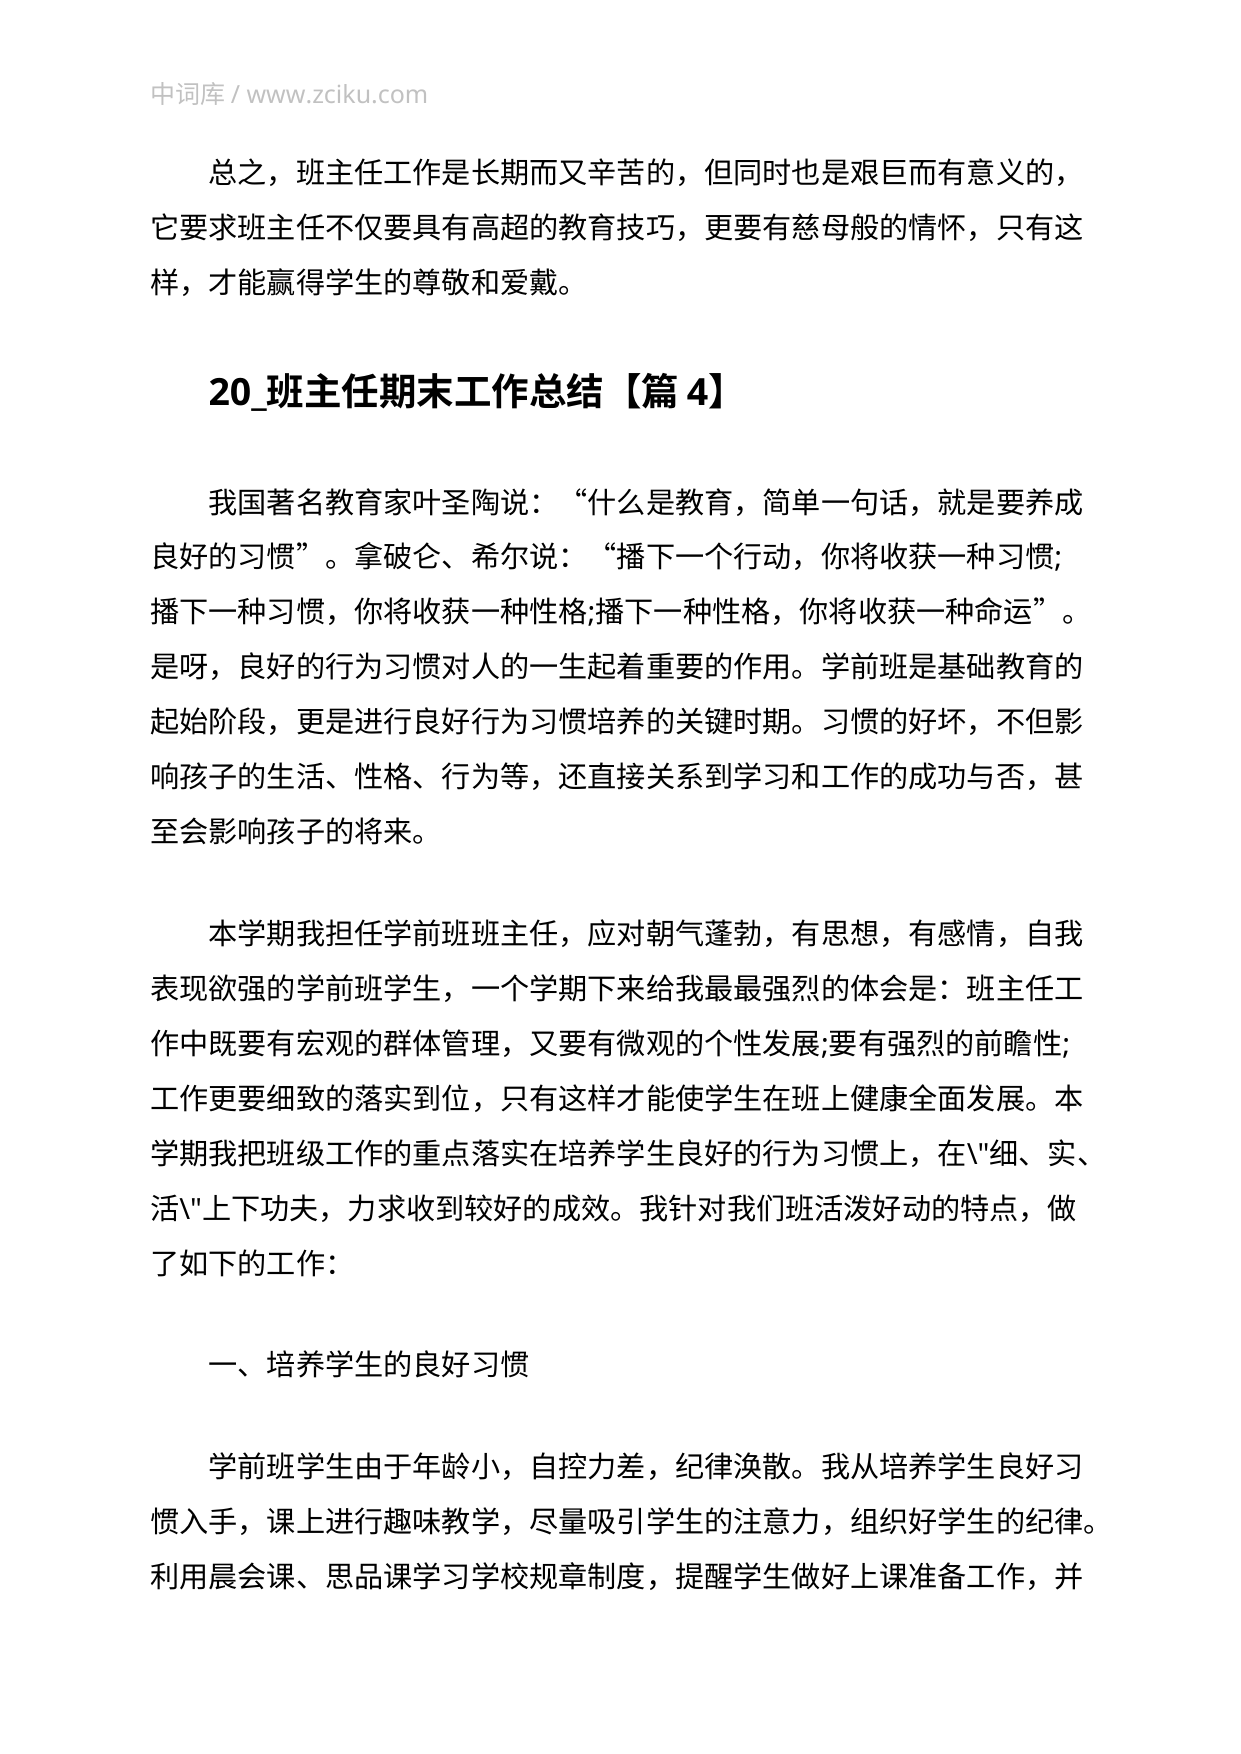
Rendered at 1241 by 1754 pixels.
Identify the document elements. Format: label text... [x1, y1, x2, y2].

text 我国著名教育家叶圣陶说：“什么是教育，简单一句话，就是要养成良好的习惯”。拿破仑、希尔说：“播下一个行动，你将收获一种习惯;播下一种习惯，你将收获一种性格;播下一种性格，你将收获一种命运”。是呀，良好的行为习惯对人的一生起着重要的作用。学前班是基础教育的起始阶段，更是进行良好行为习惯培养的关键时期。习惯的好坏，不但影响孩子的生活、性格、行为等，还直接关系到学习和工作的成功与否，甚至会影响孩子的将来。 [150, 479, 1090, 851]
text 总之，班主任工作是长期而又辛苦的，但同时也是艰巨而有意义的，它要求班主任不仅要具有高超的教育技巧，更要有慈母般的情怀，只有这样，才能赢得学生的尊敬和爱戴。 [150, 150, 1090, 302]
text 一、培养学生的良好习惯 [150, 1342, 1090, 1384]
text 本学期我担任学前班班主任，应对朝气蓬勃，有思想，有感情，自我表现欲强的学前班学生，一个学期下来给我最最强烈的体会是：班主任工作中既要有宏观的群体管理，又要有微观的个性发展;要有强烈的前瞻性;工作更要细致的落实到位，只有这样才能使学生在班上健康全面发展。本学期我把班级工作的重点落实在培养学生良好的行为习惯上，在\"细、实、活\"上下功夫，力求收到较好的成效。我针对我们班活泼好动的特点，做了如下的工作： [150, 911, 1090, 1282]
text 20_班主任期末工作总结【篇4】 [150, 362, 1090, 416]
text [150, 1444, 1090, 1596]
